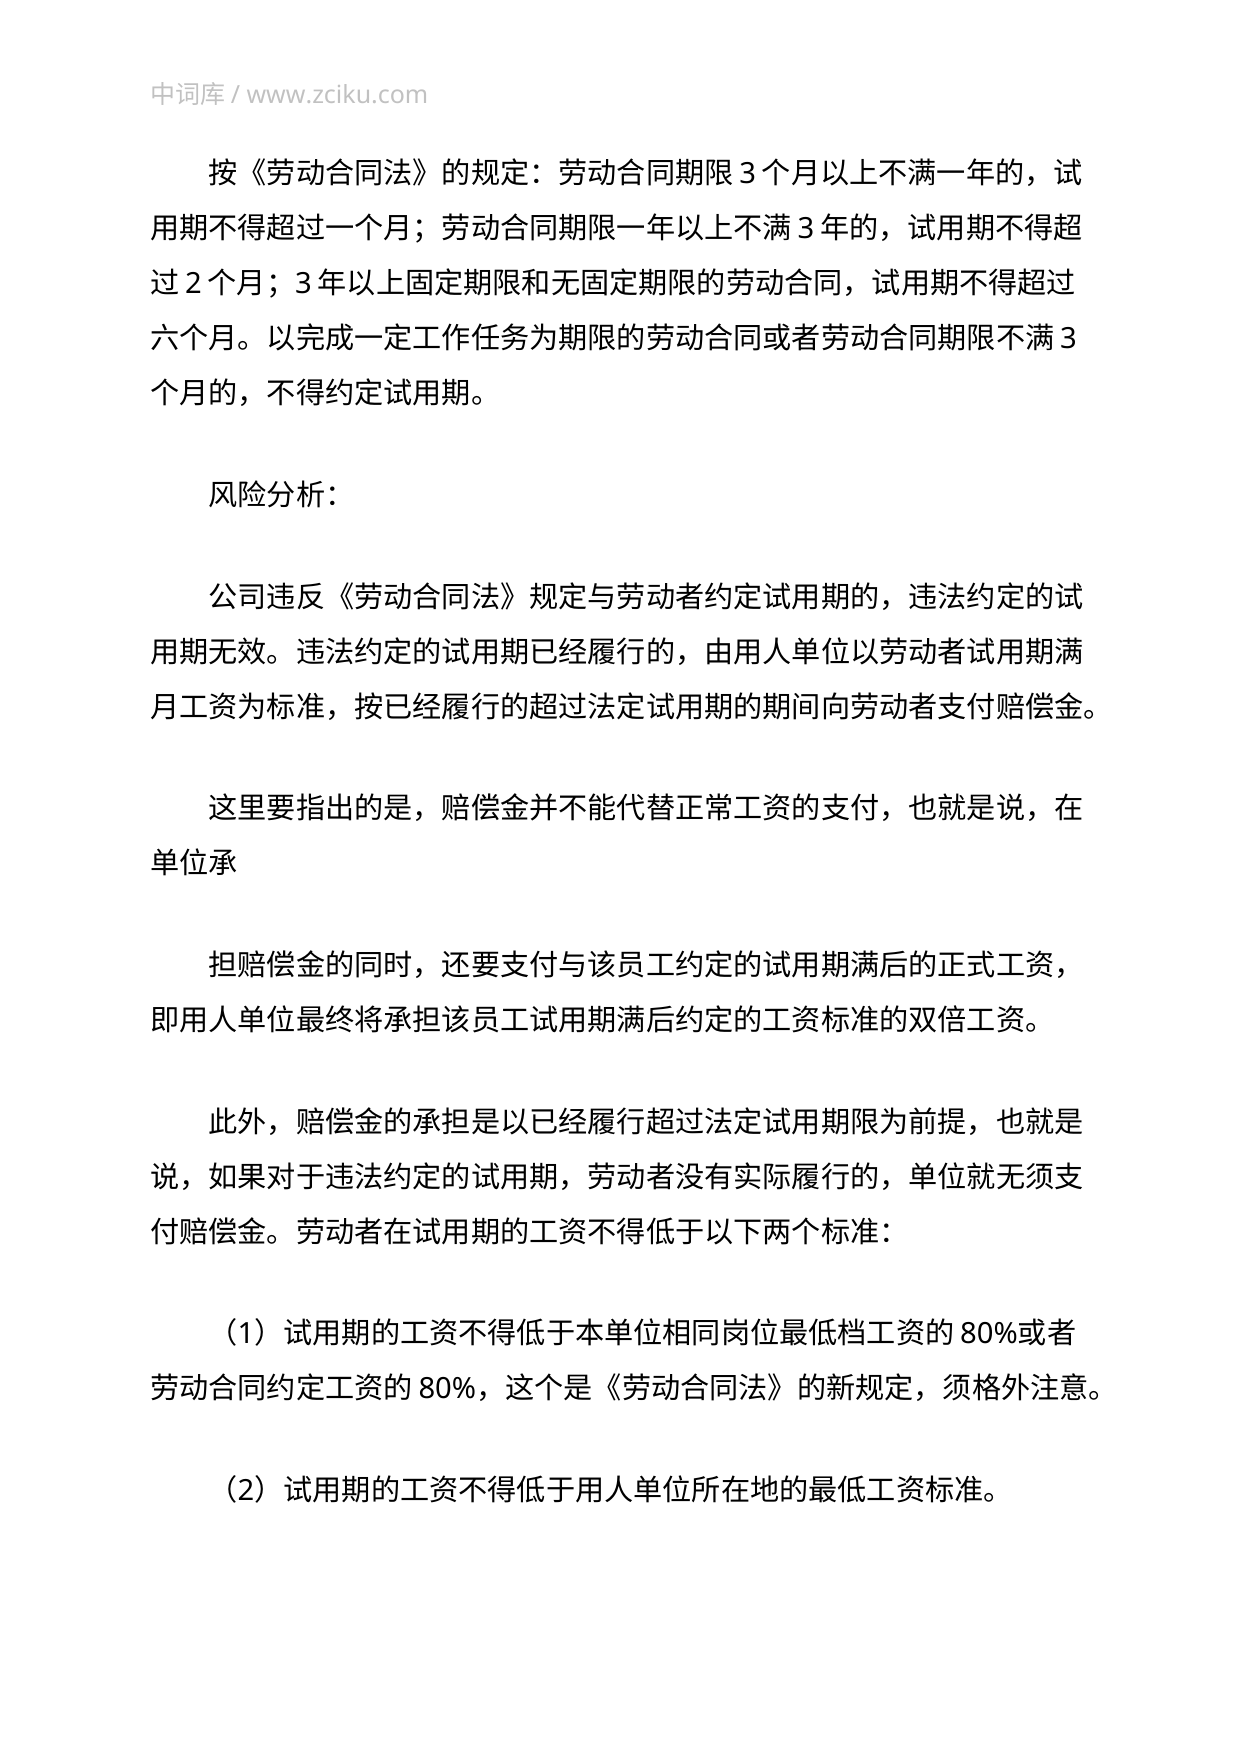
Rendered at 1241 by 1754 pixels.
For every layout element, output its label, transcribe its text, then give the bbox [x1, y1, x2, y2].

text （1）试用期的工资不得低于本单位相同岗位最低档工资的80%或者劳动合同约定工资的80%，这个是《劳动合同法》的新规定，须格外注意。 [150, 1310, 1090, 1407]
text 公司违反《劳动合同法》规定与劳动者约定试用期的，违法约定的试用期无效。违法约定的试用期已经履行的，由用人单位以劳动者试用期满月工资为标准，按已经履行的超过法定试用期的期间向劳动者支付赔偿金。 [150, 573, 1090, 726]
text 担赔偿金的同时，还要支付与该员工约定的试用期满后的正式工资，即用人单位最终将承担该员工试用期满后约定的工资标准的双倍工资。 [150, 942, 1090, 1039]
text 按《劳动合同法》的规定：劳动合同期限3个月以上不满一年的，试用期不得超过一个月；劳动合同期限一年以上不满3年的，试用期不得超过2个月；3年以上固定期限和无固定期限的劳动合同，试用期不得超过六个月。以完成一定工作任务为期限的劳动合同或者劳动合同期限不满3个月的，不得约定试用期。 [150, 150, 1090, 412]
text 风险分析： [150, 472, 1090, 514]
text （2）试用期的工资不得低于用人单位所在地的最低工资标准。 [150, 1467, 1090, 1509]
text 此外，赔偿金的承担是以已经履行超过法定试用期限为前提，也就是说，如果对于违法约定的试用期，劳动者没有实际履行的，单位就无须支付赔偿金。劳动者在试用期的工资不得低于以下两个标准： [150, 1098, 1090, 1251]
text 这里要指出的是，赔偿金并不能代替正常工资的支付，也就是说，在单位承 [150, 785, 1090, 882]
